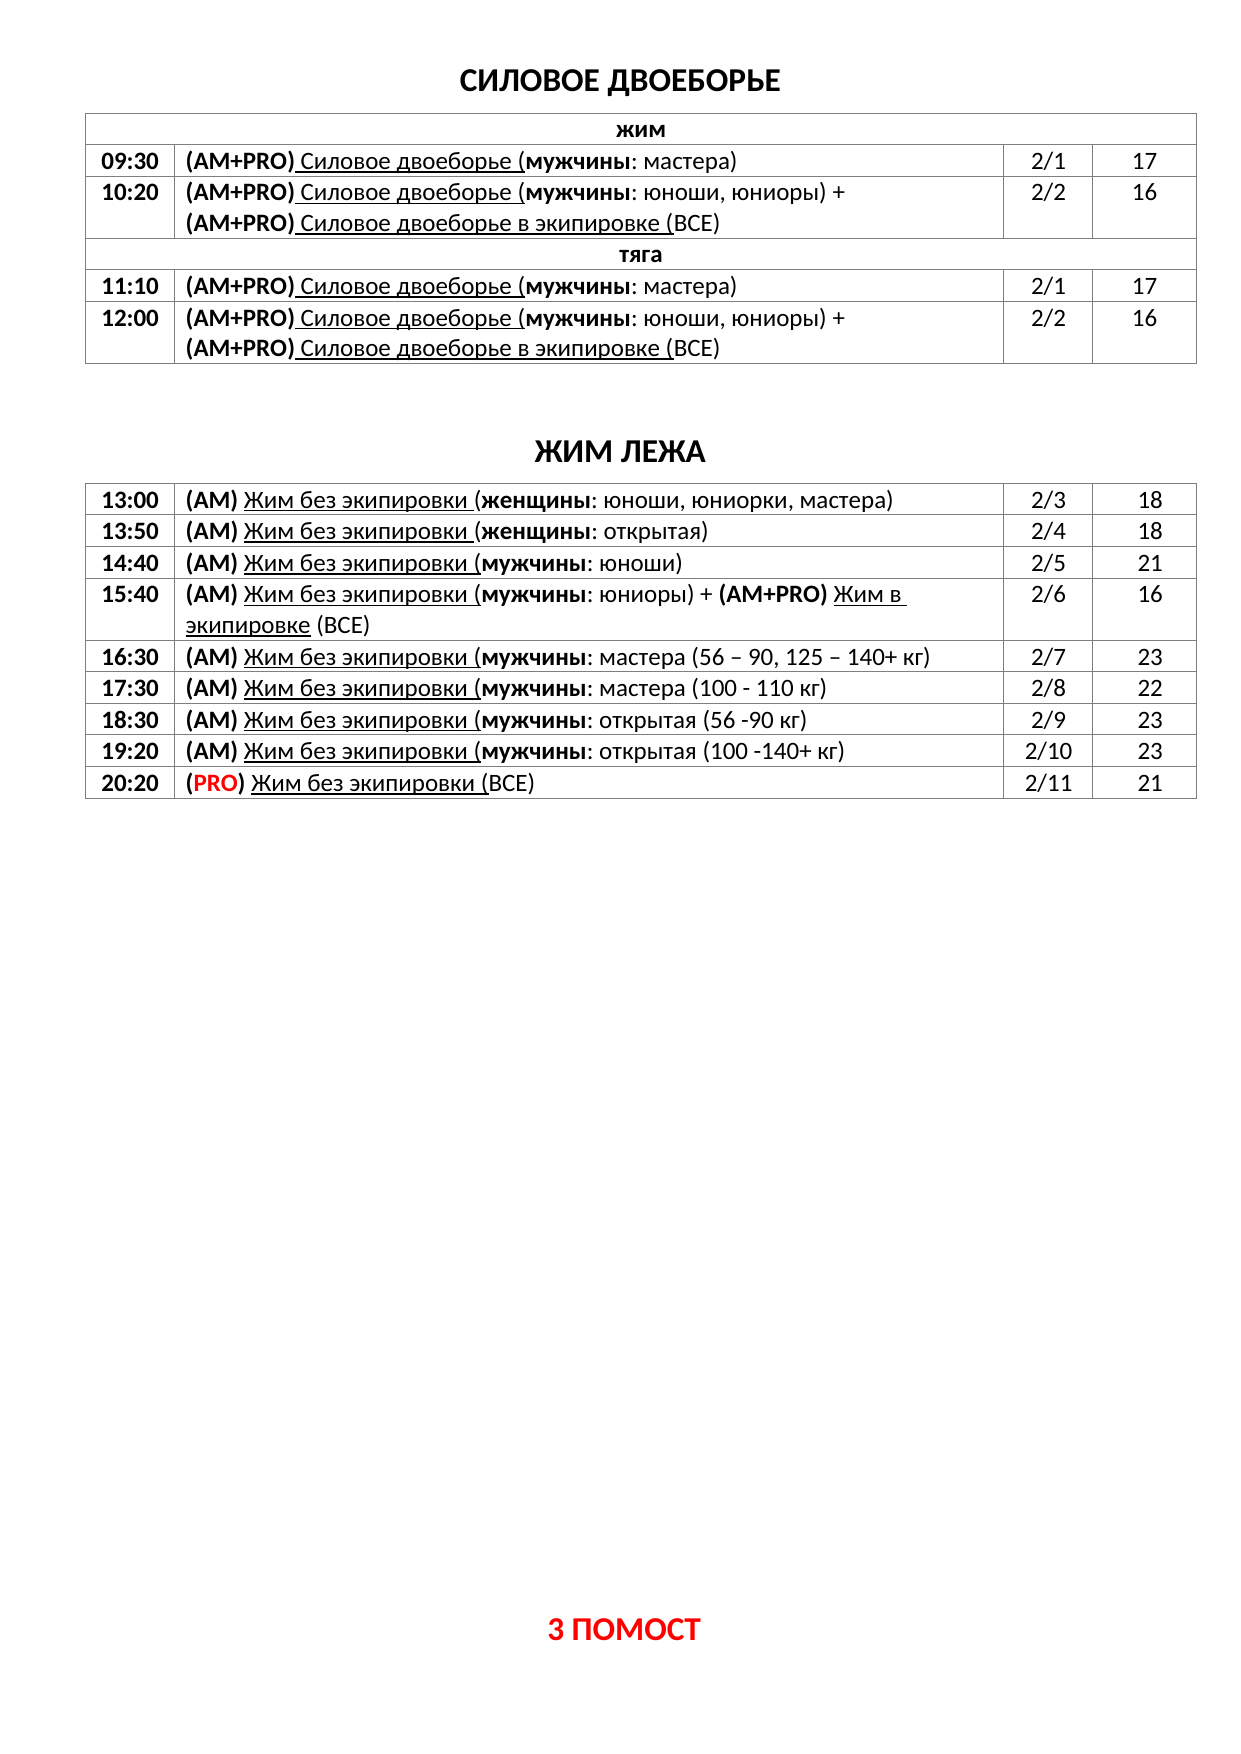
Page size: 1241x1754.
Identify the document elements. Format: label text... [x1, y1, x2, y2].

table_cell 2/2 [1004, 177, 1092, 238]
text СИЛОВОЕ ДВОЕБОРЬЕ [59, 59, 1181, 100]
table_cell (AМ) Жим без экипировки (женщины: открытая) [175, 515, 1003, 546]
table_cell 22 [1093, 672, 1196, 703]
table_cell 12:00 [86, 302, 174, 363]
table_cell 2/11 [1004, 767, 1092, 797]
table_cell 20:20 [86, 767, 174, 797]
text ЖИМ ЛЕЖА [59, 429, 1181, 470]
table_header (AM) Жим без экипировки (женщины: юноши, юниорки, мастера) [175, 484, 1003, 514]
table_cell 21 [1093, 547, 1196, 577]
table_cell 23 [1093, 641, 1196, 671]
table_cell 23 [1093, 735, 1196, 766]
table_cell 2/1 [1004, 145, 1092, 176]
table_cell 2/4 [1004, 515, 1092, 546]
table_cell (AM) Жим без экипировки (мужчины: юноши) [175, 547, 1003, 577]
table_cell (AM+PRO) Силовое двоеборье (мужчины: юноши, юниоры) + (AM+PRO) Силовое двоеборье в экипировке (ВСЕ) [175, 177, 1003, 238]
table_header 2/3 [1004, 484, 1092, 514]
table_cell (AM) Жим без экипировки (мужчины: юниоры) + (AM+PRO) Жим в экипировке (ВСЕ) [175, 579, 1003, 639]
table_cell 2/6 [1004, 579, 1092, 639]
table_cell 2/2 [1004, 302, 1092, 363]
table_cell 14:40 [86, 547, 174, 577]
table_cell (AM) Жим без экипировки (мужчины: открытая (100 -140+ кг) [175, 735, 1003, 766]
table_cell (AM) Жим без экипировки (мужчины: мастера (56 – 90, 125 – 140+ кг) [175, 641, 1003, 671]
table_cell 16:30 [86, 641, 174, 671]
table_header 13:00 [86, 484, 174, 514]
table_cell 2/7 [1004, 641, 1092, 671]
table_cell 18:30 [86, 704, 174, 734]
text 3 ПОМОСТ [59, 1608, 1181, 1648]
table_cell 16 [1093, 579, 1196, 639]
table_cell 16 [1093, 302, 1196, 363]
table_cell 2/10 [1004, 735, 1092, 766]
table_cell 2/8 [1004, 672, 1092, 703]
table_header жим [86, 114, 1196, 144]
table_cell тяга [86, 239, 1196, 269]
table_cell 09:30 [86, 145, 174, 176]
table_cell 2/9 [1004, 704, 1092, 734]
table_header 18 [1093, 484, 1196, 514]
table_cell 2/1 [1004, 270, 1092, 301]
table_cell (PRO) Жим без экипировки (ВСЕ) [175, 767, 1003, 797]
table_cell 19:20 [86, 735, 174, 766]
table_cell 17 [1093, 145, 1196, 176]
table_cell 21 [1093, 767, 1196, 797]
table_cell 15:40 [86, 579, 174, 639]
table_cell (AM+PRO) Силовое двоеборье (мужчины: юноши, юниоры) + (AM+PRO) Силовое двоеборье в экипировке (ВСЕ) [175, 302, 1003, 363]
table_cell 16 [1093, 177, 1196, 238]
table_cell (AM+PRO) Силовое двоеборье (мужчины: мастера) [175, 270, 1003, 301]
table_cell 13:50 [86, 515, 174, 546]
table_cell (AM) Жим без экипировки (мужчины: мастера (100 - 110 кг) [175, 672, 1003, 703]
table_cell (AM) Жим без экипировки (мужчины: открытая (56 -90 кг) [175, 704, 1003, 734]
table_cell 23 [1093, 704, 1196, 734]
table_cell (AM+PRO) Силовое двоеборье (мужчины: мастера) [175, 145, 1003, 176]
table_cell 10:20 [86, 177, 174, 238]
table_cell 11:10 [86, 270, 174, 301]
table_cell 17:30 [86, 672, 174, 703]
table_cell 18 [1093, 515, 1196, 546]
table_cell 17 [1093, 270, 1196, 301]
table_cell 2/5 [1004, 547, 1092, 577]
